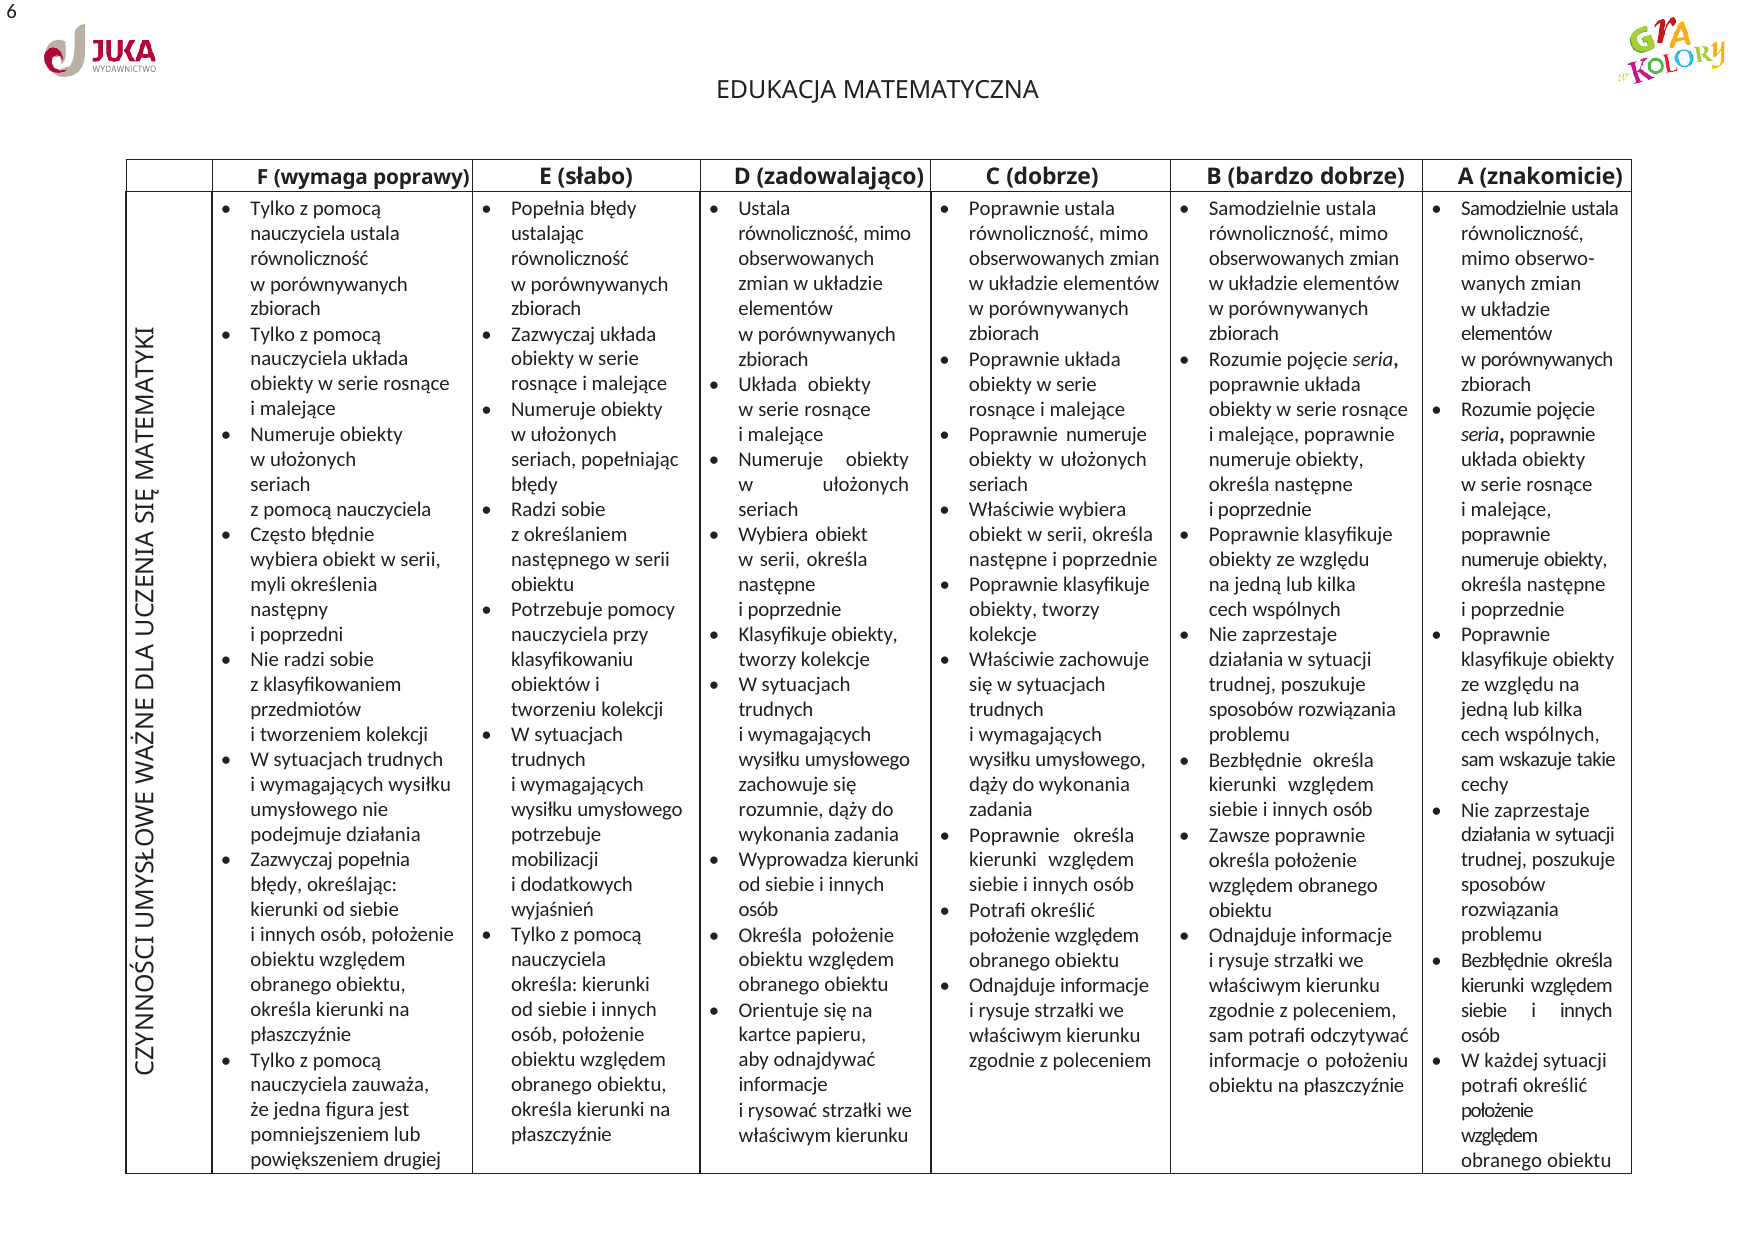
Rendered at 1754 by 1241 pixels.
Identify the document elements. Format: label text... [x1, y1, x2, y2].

table_cell Ustala równoliczność, mimo obserwowanych zmian w układzie elementów w porównywanych zbiorach Układa obiekty w serie rosnące i malejące Numeruje obiekty w ułożonych seriach Wybiera obiekt w serii, określa następne i poprzednie Klasyﬁkuje obiekty, tworzy kolekcje W sytuacjach trudnych i wymagających wysiłku umysłowego zachowuje się rozumnie, dąży do wykonania zadania Wyprowadza kierunki od siebie i innych osób Określa położenie obiektu względem obranego obiektu Orientuje się na kartce papieru, aby odnajdywać informacje i rysować strzałki we właściwym kierunku [701, 192, 930, 1172]
picture [44, 47, 71, 73]
picture [1618, 17, 1725, 84]
table_header [127, 160, 212, 191]
table_cell Poprawnie ustala równoliczność, mimo obserwowanych zmian w układzie elementów w porównywanych zbiorach Poprawnie układa obiekty w serie rosnące i malejące Poprawnie numeruje obiekty w ułożonych seriach Właściwie wybiera obiekt w serii, określa następne i poprzednie Poprawnie klasyﬁkuje obiekty, tworzy kolekcje Właściwie zachowuje się w sytuacjach trudnych i wymagających wysiłku umysłowego, dąży do wykonania zadania Poprawnie określa kierunki względem siebie i innych osób Potraﬁ określić położenie względem obranego obiektu Odnajduje informacje i rysuje strzałki we właściwym kierunku zgodnie z poleceniem [932, 192, 1170, 1172]
table_cell CZYNNOŚCI UMYSŁOWE WAŻNE DLA UCZENIA SIĘ MATEMATYKI [127, 192, 211, 1172]
table_header A (znakomicie) [1423, 160, 1631, 191]
picture [92, 40, 156, 62]
table_cell Tylko z pomocą nauczyciela ustala równoliczność w porównywanych zbiorach Tylko z pomocą nauczyciela układa obiekty w serie rosnące i malejące Numeruje obiekty w ułożonych seriach z pomocą nauczyciela Często błędnie wybiera obiekt w serii, myli określenia następny i poprzedni Nie radzi sobie z klasyﬁkowaniem przedmiotów i tworzeniem kolekcji W sytuacjach trudnych i wymagających wysiłku umysłowego nie podejmuje działania Zazwyczaj popełnia błędy, określając: kierunki od siebie i innych osób, położenie obiektu względem obranego obiektu, określa kierunki na płaszczyźnie Tylko z pomocą nauczyciela zauważa, że jedna ﬁgura jest pomniejszeniem lub powiększeniem drugiej [213, 192, 472, 1172]
table_header E (słabo) [473, 160, 700, 191]
table_header C (dobrze) [931, 160, 1170, 191]
table_header B (bardzo dobrze) [1171, 160, 1422, 191]
text EDUKACJA MATEMATYCZNA [663, 71, 1091, 134]
table_cell Samodzielnie ustala równoliczność, mimo obserwowanych zmian w układzie elementów w porównywanych zbiorach Rozumie pojęcie seria, poprawnie układa obiekty w serie rosnące i malejące, poprawnie numeruje obiekty, określa następne i poprzednie Poprawnie klasyﬁkuje obiekty ze względu na jedną lub kilka cech wspólnych Nie zaprzestaje działania w sytuacji trudnej, poszukuje sposobów rozwiązania problemu Bezbłędnie określa kierunki względem siebie i innych osób Zawsze poprawnie określa położenie względem obranego obiektu Odnajduje informacje i rysuje strzałki we właściwym kierunku zgodnie z poleceniem, sam potraﬁ odczytywać informacje o położeniu obiektu na płaszczyźnie [1171, 192, 1422, 1172]
table_header F (wymaga poprawy) [213, 160, 472, 191]
table_cell Popełnia błędy ustalając równoliczność w porównywanych zbiorach Zazwyczaj układa obiekty w serie rosnące i malejące Numeruje obiekty w ułożonych seriach, popełniając błędy Radzi sobie z określaniem następnego w serii obiektu Potrzebuje pomocy nauczyciela przy klasyﬁkowaniu obiektów i tworzeniu kolekcji W sytuacjach trudnych i wymagających wysiłku umysłowego potrzebuje mobilizacji i dodatkowych wyjaśnień Tylko z pomocą nauczyciela określa: kierunki od siebie i innych osób, położenie obiektu względem obranego obiektu, określa kierunki na płaszczyźnie [473, 192, 699, 1172]
table_cell Samodzielnie ustala równoliczność, mimo obserwo-wanych zmian w układzie elementów w porównywanych zbiorach Rozumie pojęcie seria, poprawnie układa obiekty w serie rosnące i malejące, poprawnie numeruje obiekty, określa następne i poprzednie Poprawnie klasyﬁkuje obiekty ze względu na jedną lub kilka cech wspólnych, sam wskazuje takie cechy Nie zaprzestaje działania w sytuacji trudnej, poszukuje sposobów rozwiązania problemu Bezbłędnie określa kierunki względem siebie i innych osób W każdej sytuacji potraﬁ określić położenie względem obranego obiektu [1423, 192, 1631, 1172]
table_header D (zadowalająco) [701, 160, 930, 191]
